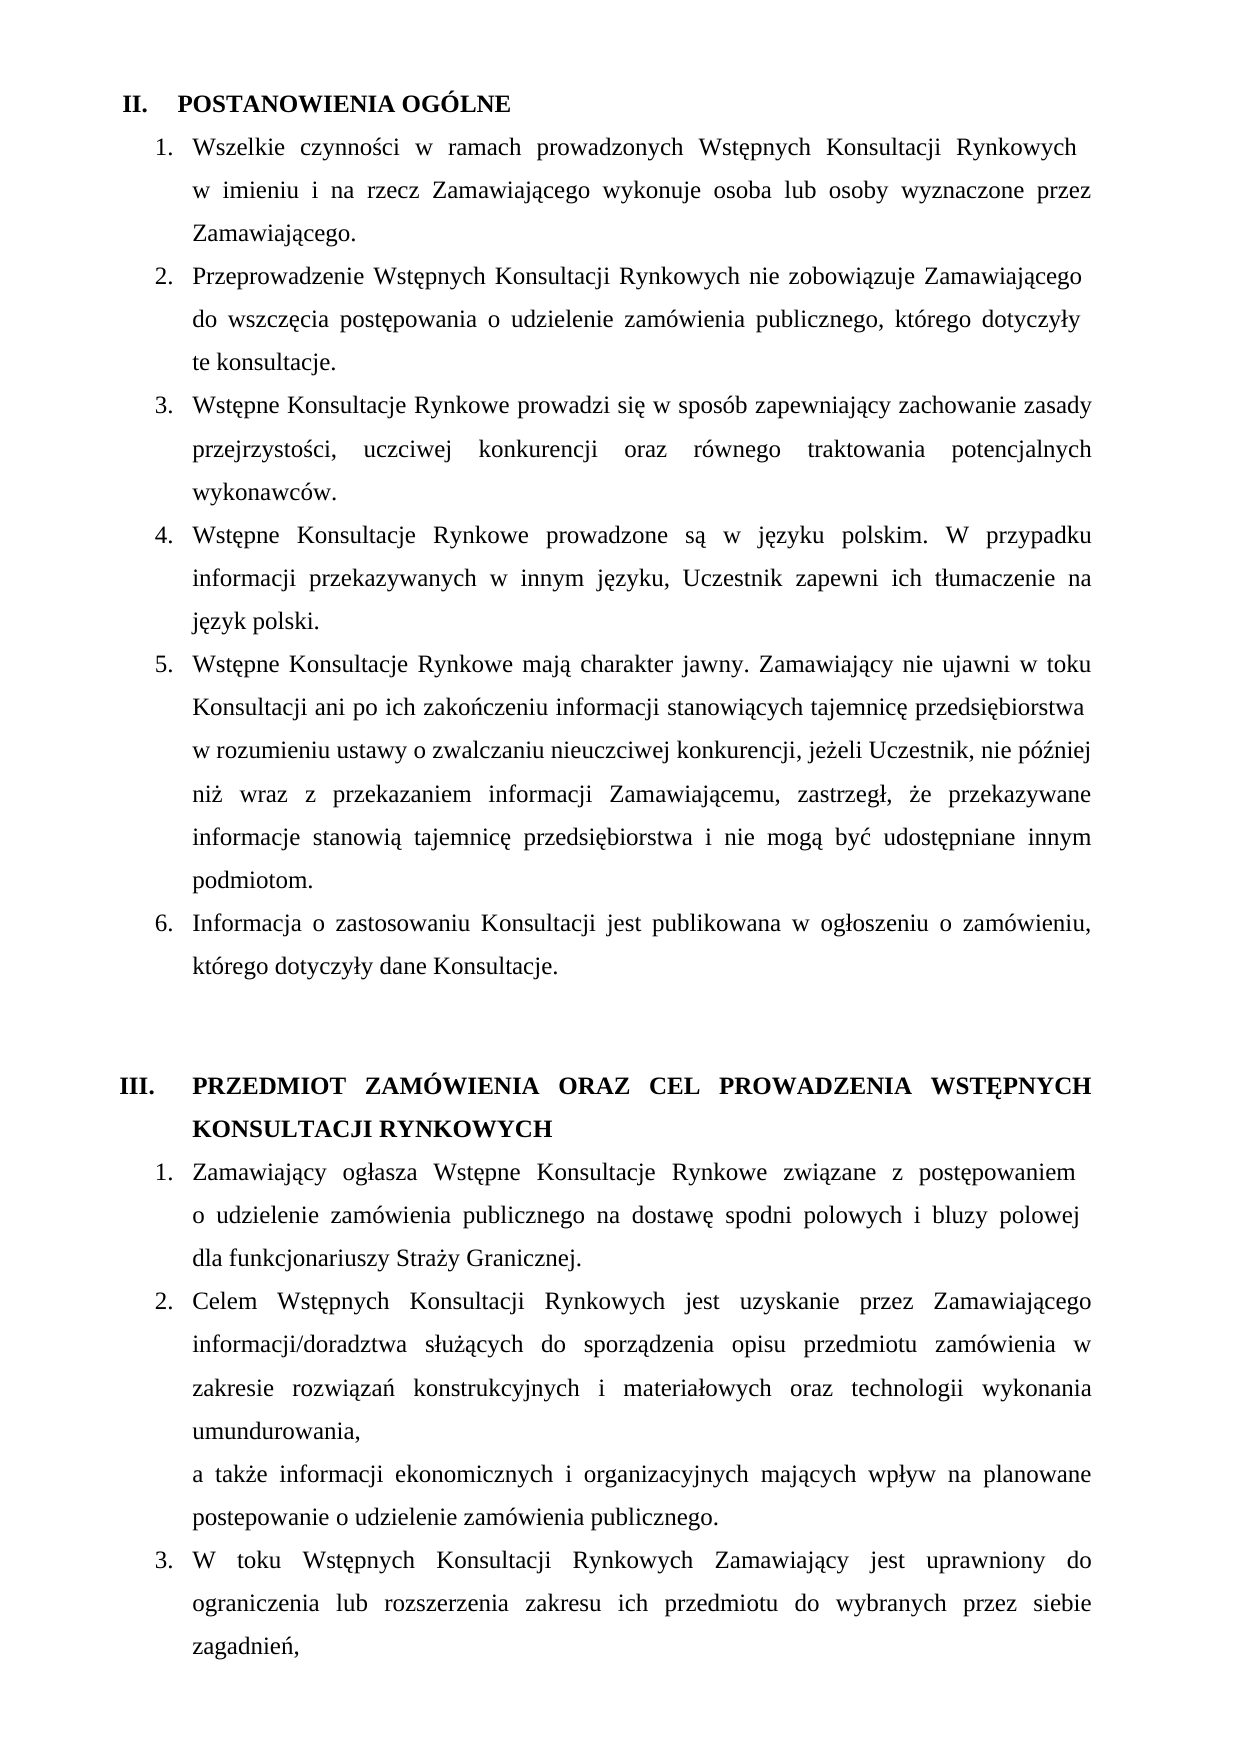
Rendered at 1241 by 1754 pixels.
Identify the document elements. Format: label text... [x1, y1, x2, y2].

list Wstępne Konsultacje Rynkowe prowadzi się w sposób zapewniający zachowanie zasady przejrzystości, uczciwej konkurencji oraz równego traktowania potencjalnych wykonawców. [154, 391, 1092, 506]
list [154, 1545, 1092, 1660]
list Informacja o zastosowaniu Konsultacji jest publikowana w ogłoszeniu o zamówieniu, którego dotyczyły dane Konsultacje. [154, 908, 1092, 980]
list Wstępne Konsultacje Rynkowe prowadzone są w języku polskim. W przypadku informacji przekazywanych w innym języku, Uczestnik zapewni ich tłumaczenie na język polski. [154, 520, 1092, 635]
list Wszelkie czynności w ramach prowadzonych Wstępnych Konsultacji Rynkowych w imieniu i na rzecz Zamawiającego wykonuje osoba lub osoby wyznaczone przez Zamawiającego. [154, 132, 1092, 247]
list PRZEDMIOT ZAMÓWIENIA ORAZ CEL PROWADZENIA WSTĘPNYCH KONSULTACJI RYNKOWYCH [154, 1071, 1092, 1143]
list Zamawiający ogłasza Wstępne Konsultacje Rynkowe związane z postępowaniem o udzielenie zamówienia publicznego na dostawę spodni polowych i bluzy polowej dla funkcjonariuszy Straży Granicznej. [154, 1157, 1092, 1272]
list Przeprowadzenie Wstępnych Konsultacji Rynkowych nie zobowiązuje Zamawiającego do wszczęcia postępowania o udzielenie zamówienia publicznego, którego dotyczyły te konsultacje. [154, 261, 1092, 376]
list Wstępne Konsultacje Rynkowe mają charakter jawny. Zamawiający nie ujawni w toku Konsultacji ani po ich zakończeniu informacji stanowiących tajemnicę przedsiębiorstwa w rozumieniu ustawy o zwalczaniu nieuczciwej konkurencji, jeżeli Uczestnik, nie później niż wraz z przekazaniem informacji Zamawiającemu, zastrzegł, że przekazywane informacje stanowią tajemnicę przedsiębiorstwa i nie mogą być udostępniane innym podmiotom. [154, 649, 1092, 894]
list Celem Wstępnych Konsultacji Rynkowych jest uzyskanie przez Zamawiającego informacji/doradztwa służących do sporządzenia opisu przedmiotu zamówienia w zakresie rozwiązań konstrukcyjnych i materiałowych oraz technologii wykonania umundurowania, a także informacji ekonomicznych i organizacyjnych mających wpływ na planowane postepowanie o udzielenie zamówienia publicznego. [154, 1286, 1092, 1531]
list POSTANOWIENIA OGÓLNE [148, 89, 1092, 117]
